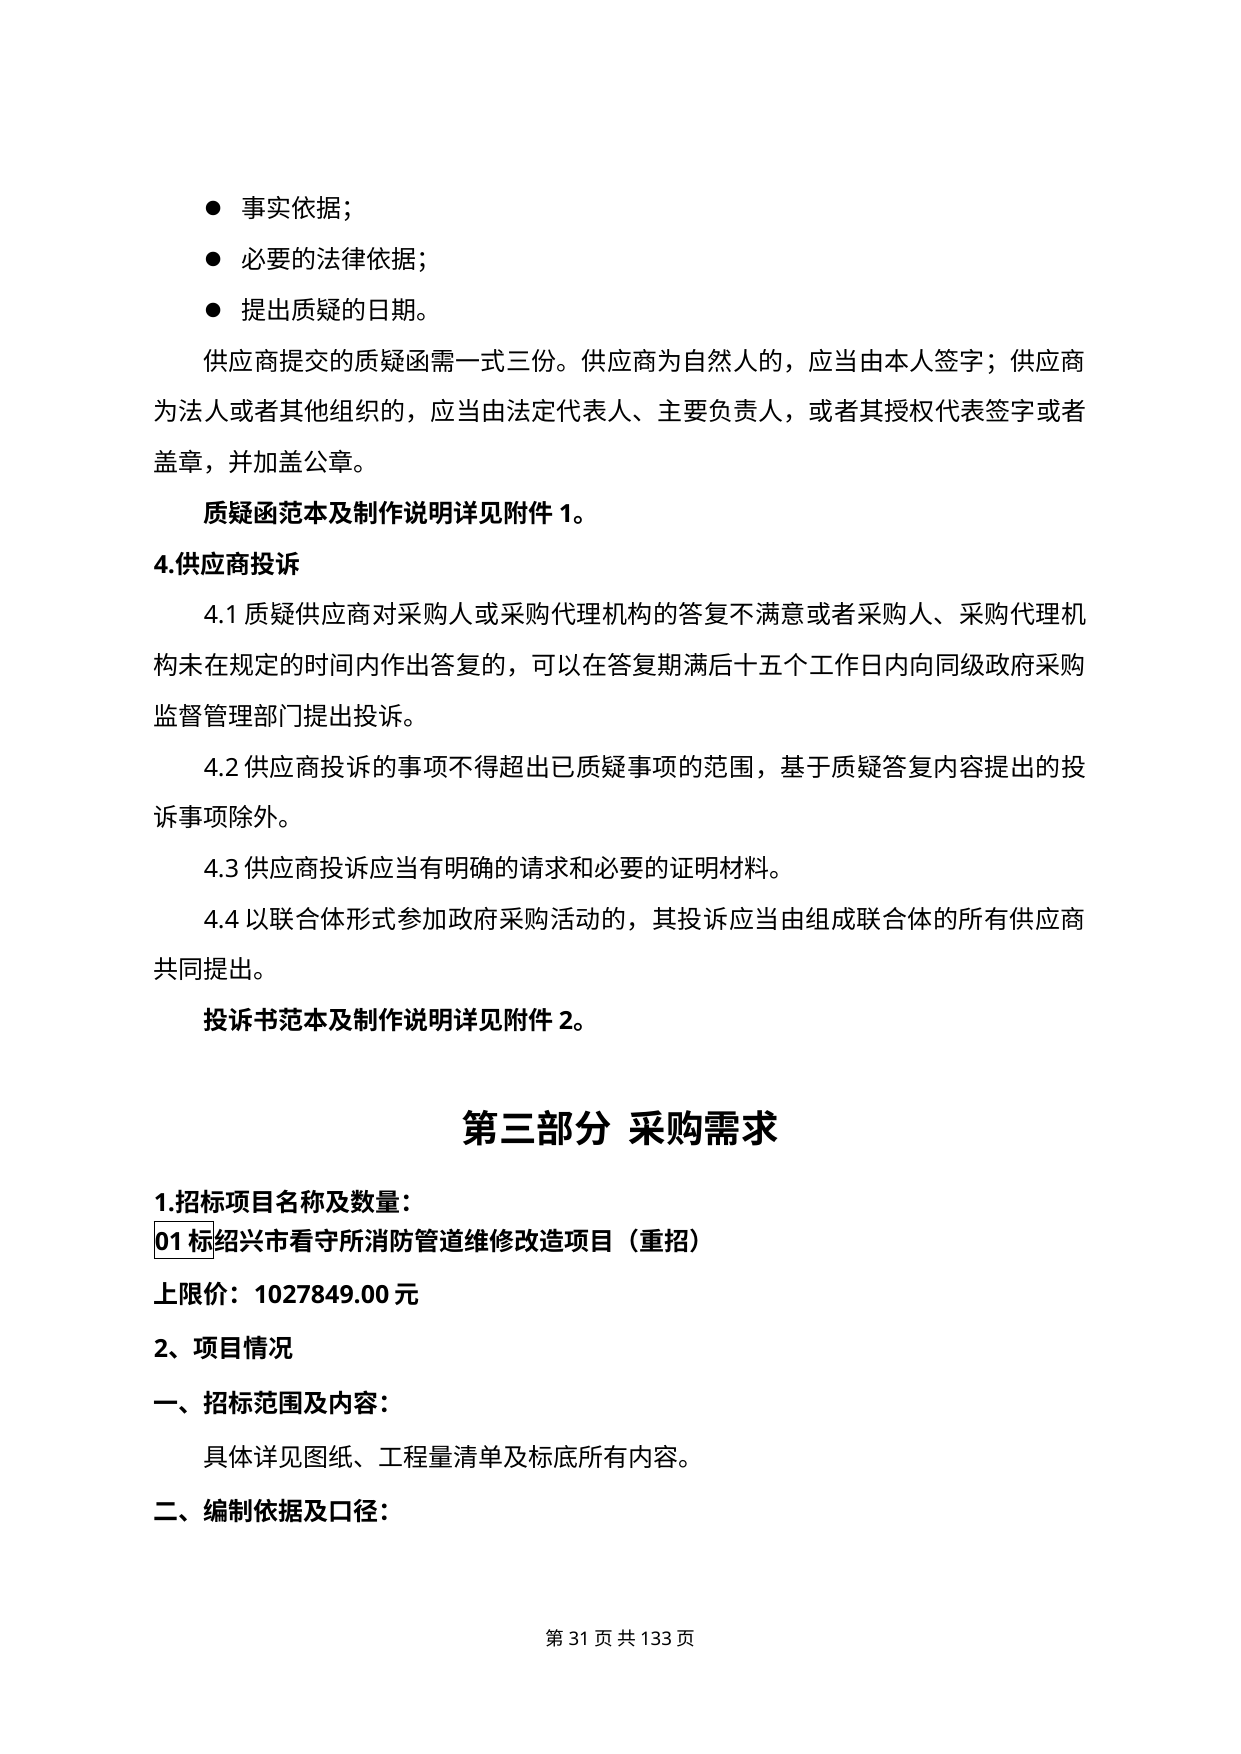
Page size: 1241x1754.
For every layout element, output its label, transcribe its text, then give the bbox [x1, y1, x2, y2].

text 4.1质疑供应商对采购人或采购代理机构的答复不满意或者采购人、采购代理机构未在规定的时间内作出答复的，可以在答复期满后十五个工作日内向同级政府采购监督管理部门提出投诉。 [153, 595, 1087, 732]
text 一、招标范围及内容： [153, 1383, 1087, 1419]
text 4.供应商投诉 [153, 544, 1087, 580]
text 4.2供应商投诉的事项不得超出已质疑事项的范围，基于质疑答复内容提出的投诉事项除外。 [153, 747, 1087, 834]
text 具体详见图纸、工程量清单及标底所有内容。 [153, 1437, 1087, 1474]
text 二、编制依据及口径： [153, 1492, 1087, 1528]
text 供应商提交的质疑函需一式三份。供应商为自然人的，应当由本人签字；供应商为法人或者其他组织的，应当由法定代表人、主要负责人，或者其授权代表签字或者盖章，并加盖公章。 [153, 341, 1087, 479]
text 01标绍兴市看守所消防管道维修改造项目（重招） [214, 1221, 1087, 1259]
list 事实依据； [153, 189, 1087, 225]
text 第三部分 采购需求 [153, 1099, 1087, 1153]
list 必要的法律依据； [153, 240, 1087, 276]
text 4.3供应商投诉应当有明确的请求和必要的证明材料。 [153, 848, 1087, 885]
text 4.4以联合体形式参加政府采购活动的，其投诉应当由组成联合体的所有供应商共同提出。 [153, 899, 1087, 986]
text 1.招标项目名称及数量： [153, 1175, 1087, 1221]
text 质疑函范本及制作说明详见附件1。 [153, 493, 1087, 529]
list 提出质疑的日期。 [153, 290, 1087, 327]
text 2、项目情况 [153, 1329, 1087, 1365]
text 投诉书范本及制作说明详见附件2。 [153, 1001, 1087, 1037]
text 上限价：1027849.00元 [153, 1274, 1087, 1311]
